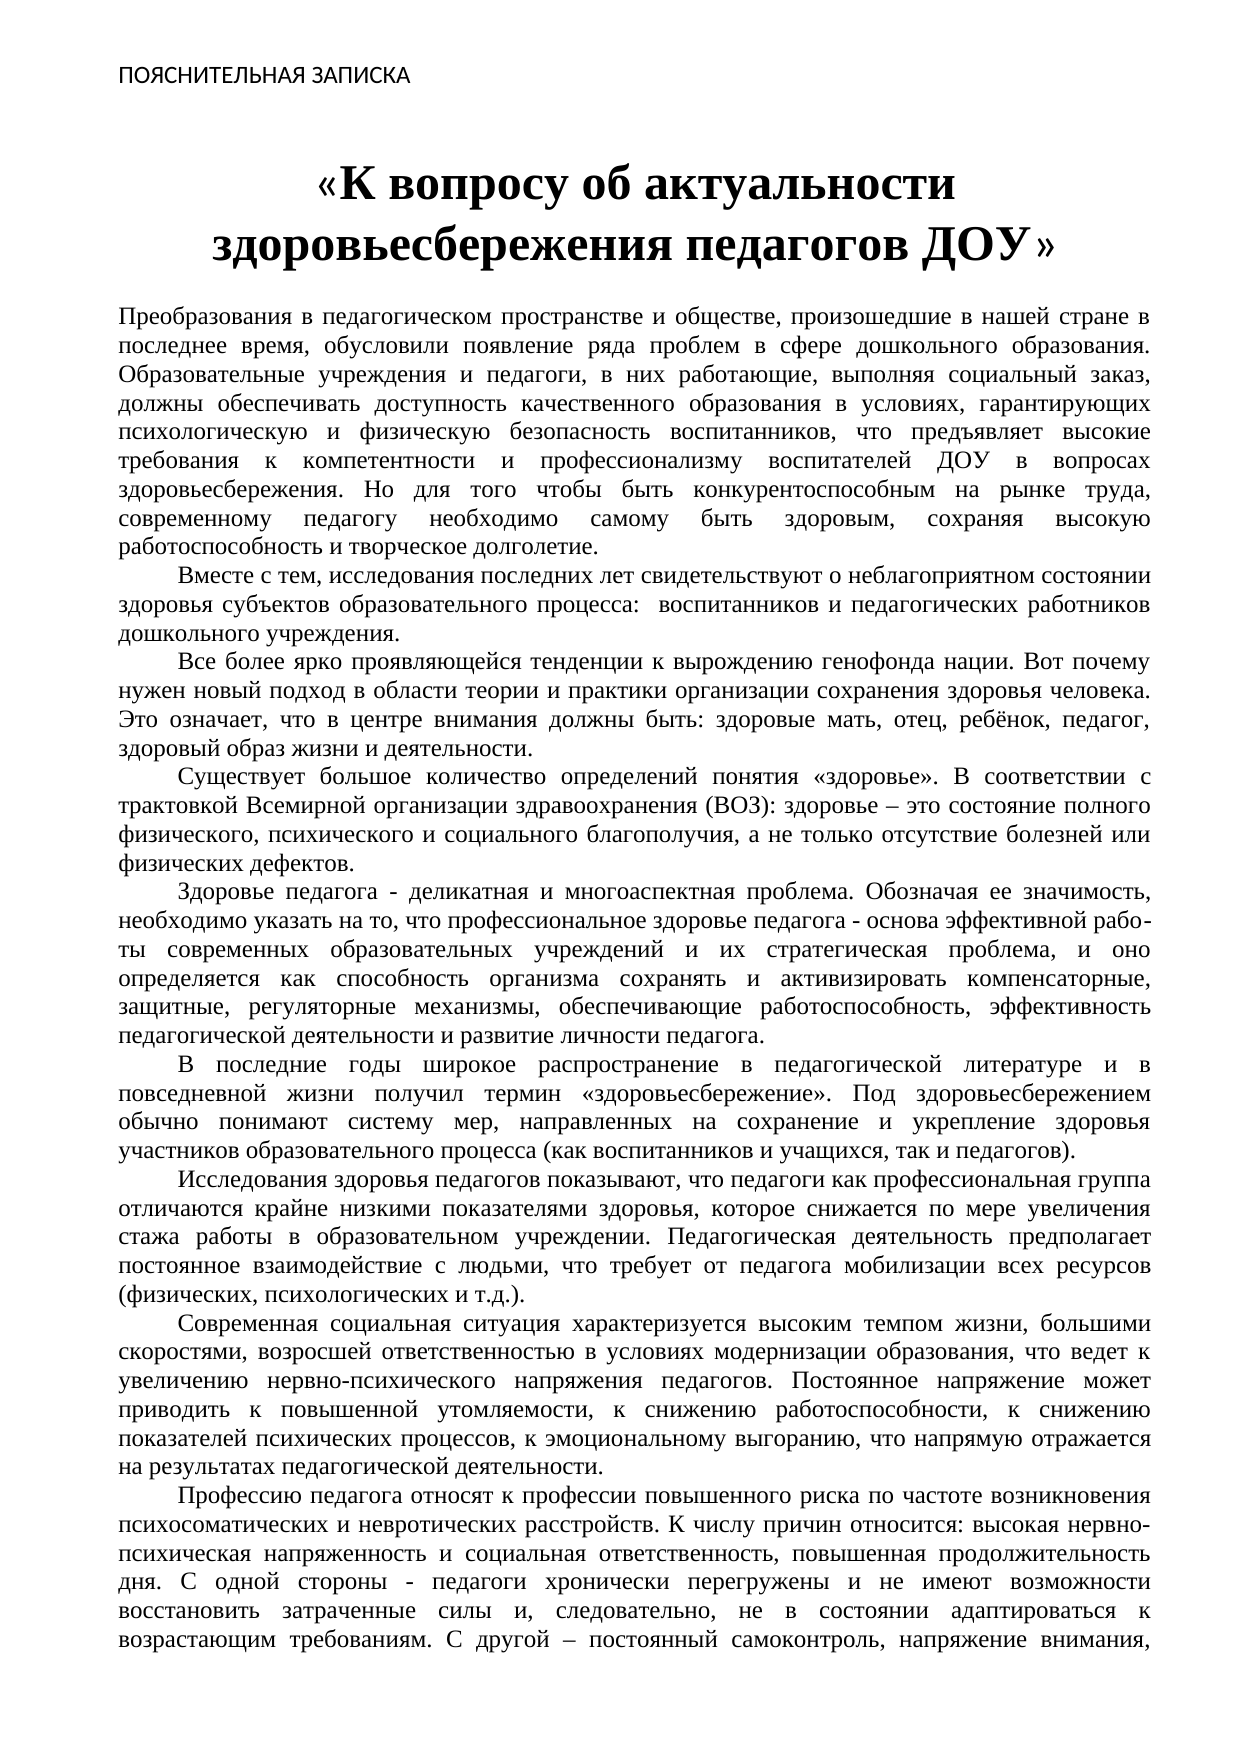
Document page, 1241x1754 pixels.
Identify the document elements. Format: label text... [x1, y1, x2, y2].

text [118, 1480, 1152, 1653]
text Современная социальная ситуация характеризуется высоким темпом жизни, большими скоростями, возросшей ответственностью в условиях модернизации образования, что ведет к увеличению нервно-психического напряжения педагогов. Постоянное напряжение может приводить к повышенной утомляемости, к снижению работоспособности, к снижению показателей психических процессов, к эмоциональному выгоранию, что напрямую отражается на результатах педагогической деятельности. [118, 1308, 1152, 1480]
text Все более ярко проявляющейся тенденции к вырождению генофонда нации. Вот почему нужен новый подход в области теории и практики организации сохранения здоровья человека. Это означает, что в центре внимания должны быть: здоровые мать, отец, ребёнок, педагог, здоровый образ жизни и деятельности. [118, 646, 1152, 761]
text Здоровье педагога - деликатная и многоаспектная проблема. Обозначая ее значимость, необходимо указать на то, что профессиональное здоровье педагога - основа эффективной работы современных образовательных учреждений и их стратегическая проблема, и оно определяется как способность организма сохранять и активизировать компенсаторные, защитные, регуляторные механизмы, обеспечивающие работоспособность, эффективность педагогической деятельности и развитие личности педагога. [118, 876, 1152, 1049]
text «К вопросу об актуальности здоровьесбережения педагогов ДОУ» [118, 151, 1152, 273]
text Исследования здоровья педагогов показывают, что педагоги как профессиональная группа отличаются крайне низкими показателями здоровья, которое снижается по мере увеличения стажа работы в образовательном учреждении. Педагогическая деятельность предполагает постоянное взаимодействие с людьми, что требует от педагога мобилизации всех ресурсов (физических, психологических и т.д.). [118, 1164, 1152, 1308]
text Существует большое количество определений понятия «здоровье». В соответствии с трактовкой Всемирной организации здравоохранения (ВОЗ): здоровье – это состояние полного физического, психического и социального благополучия, а не только отсутствие болезней или физических дефектов. [118, 761, 1152, 876]
text ПОЯСНИТЕЛЬНАЯ ЗАПИСКА [118, 59, 1152, 89]
text Вместе с тем, исследования последних лет свидетельствуют о неблагоприятном состоянии здоровья субъектов образовательного процесса: воспитанников и педагогических работников дошкольного учреждения. [118, 560, 1152, 646]
text В последние годы широкое распространение в педагогической литературе и в повседневной жизни получил термин «здоровьесбережение». Под здоровьесбережением обычно понимают систему мер, направленных на сохранение и укрепление здоровья участников образовательного процесса (как воспитанников и учащихся, так и педагогов). [118, 1049, 1152, 1164]
text Преобразования в педагогическом пространстве и обществе, произошедшие в нашей стране в последнее время, обусловили появление ряда проблем в сфере дошкольного образования. Образовательные учреждения и педагоги, в них работающие, выполняя социальный заказ, должны обеспечивать доступность качественного образования в условиях, гарантирующих психологическую и физическую безопасность воспитанников, что предъявляет высокие требования к компетентности и профессионализму воспитателей ДОУ в вопросах здоровьесбережения. Но для того чтобы быть конкурентоспособным на рынке труда, современному педагогу необходимо самому быть здоровым, сохраняя высокую работоспособность и творческое долголетие. [118, 273, 1152, 560]
